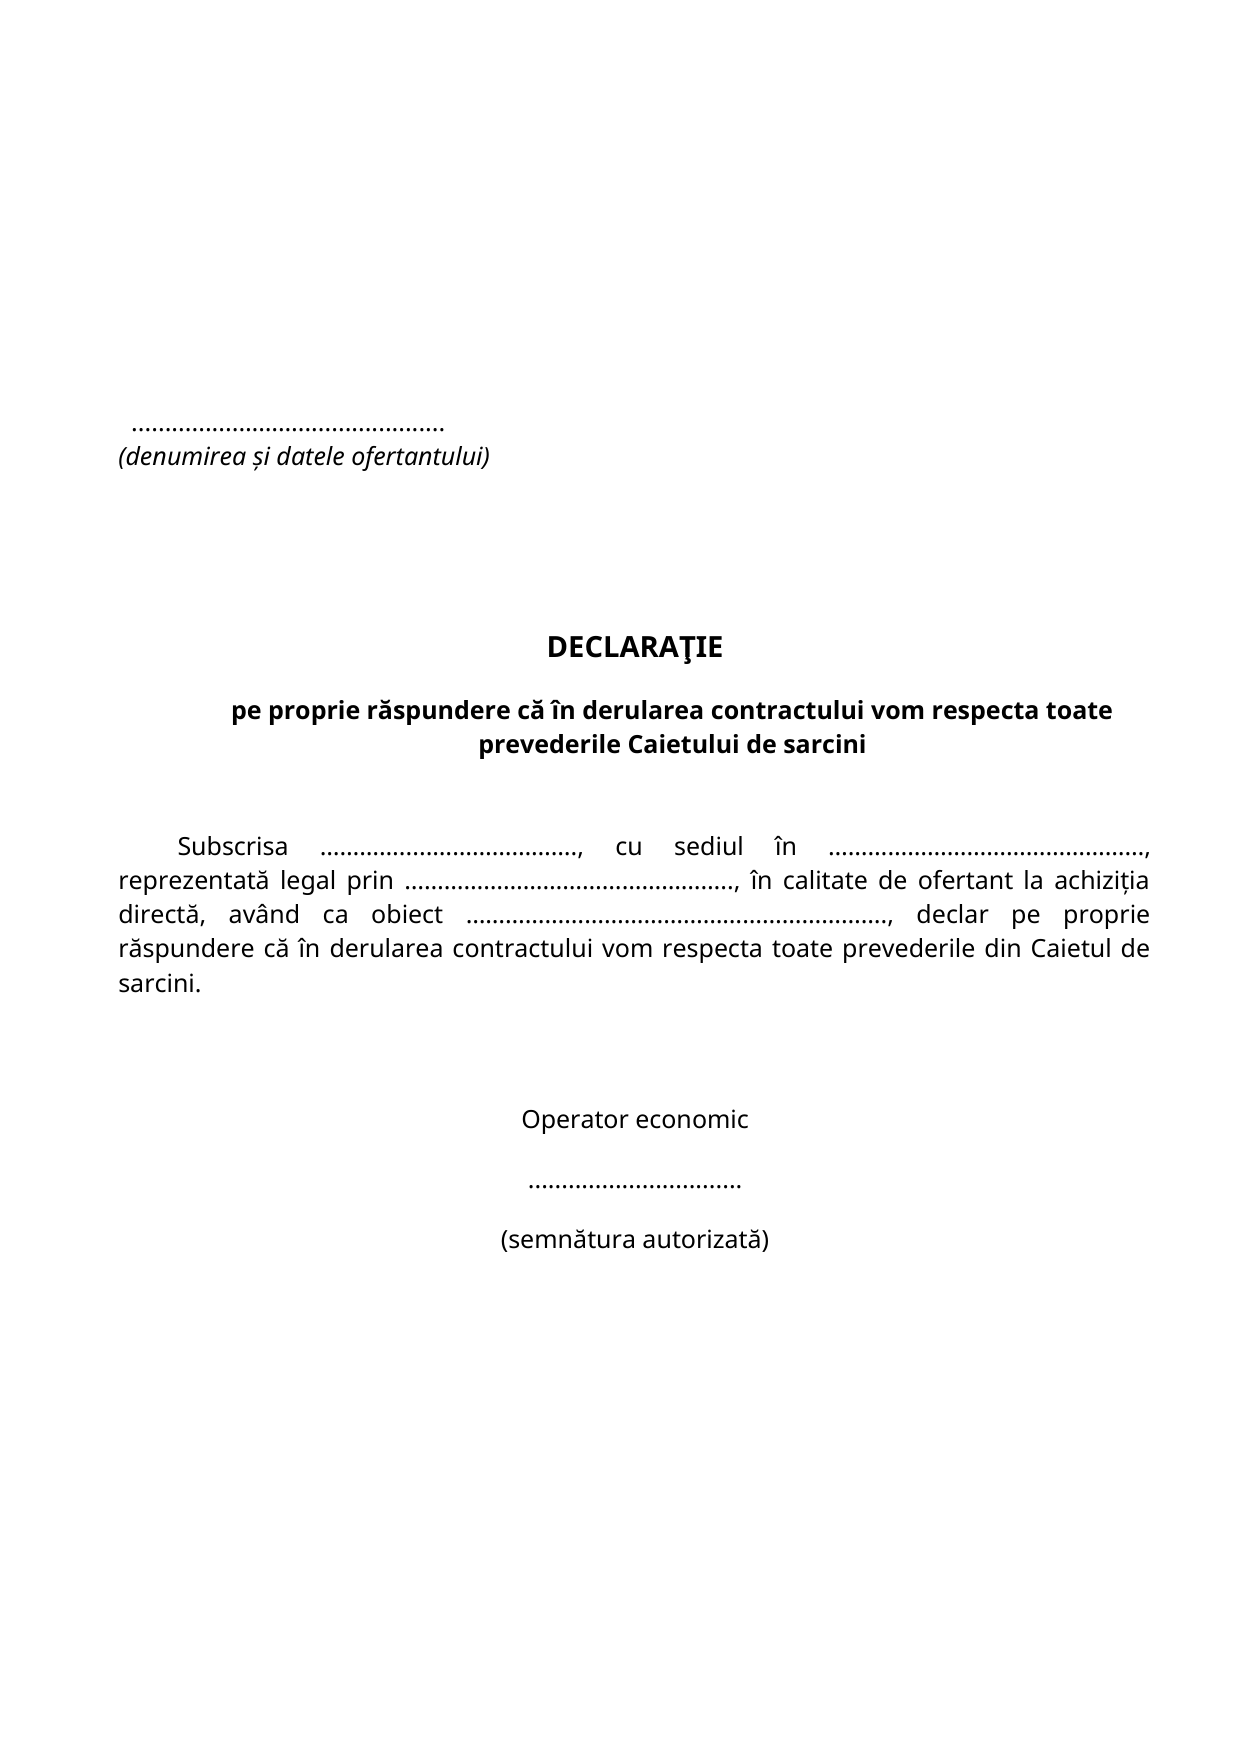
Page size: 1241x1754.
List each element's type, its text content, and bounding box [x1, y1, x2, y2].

text pe proprie răspundere că în derularea contractului vom respecta toate prevederile Caietului de sarcini [193, 693, 1152, 761]
text Subscrisa ………….....…………………., cu sediul în …………………………………………, reprezentată legal prin ………………………………………….., în calitate de ofertant la achiziția directă, având ca obiect ………………………………………………………., declar pe proprie răspundere că în derularea contractului vom respecta toate prevederile din Caietul de sarcini. [118, 829, 1152, 999]
text ................………...................... [118, 405, 1152, 439]
text Operator economic [118, 1101, 1152, 1136]
text (semnătura autorizată) [118, 1221, 1152, 1256]
text DECLARAŢIE [118, 626, 1152, 666]
text (denumirea şi datele ofertantului) [118, 439, 1152, 473]
text ................................ [118, 1161, 1152, 1196]
